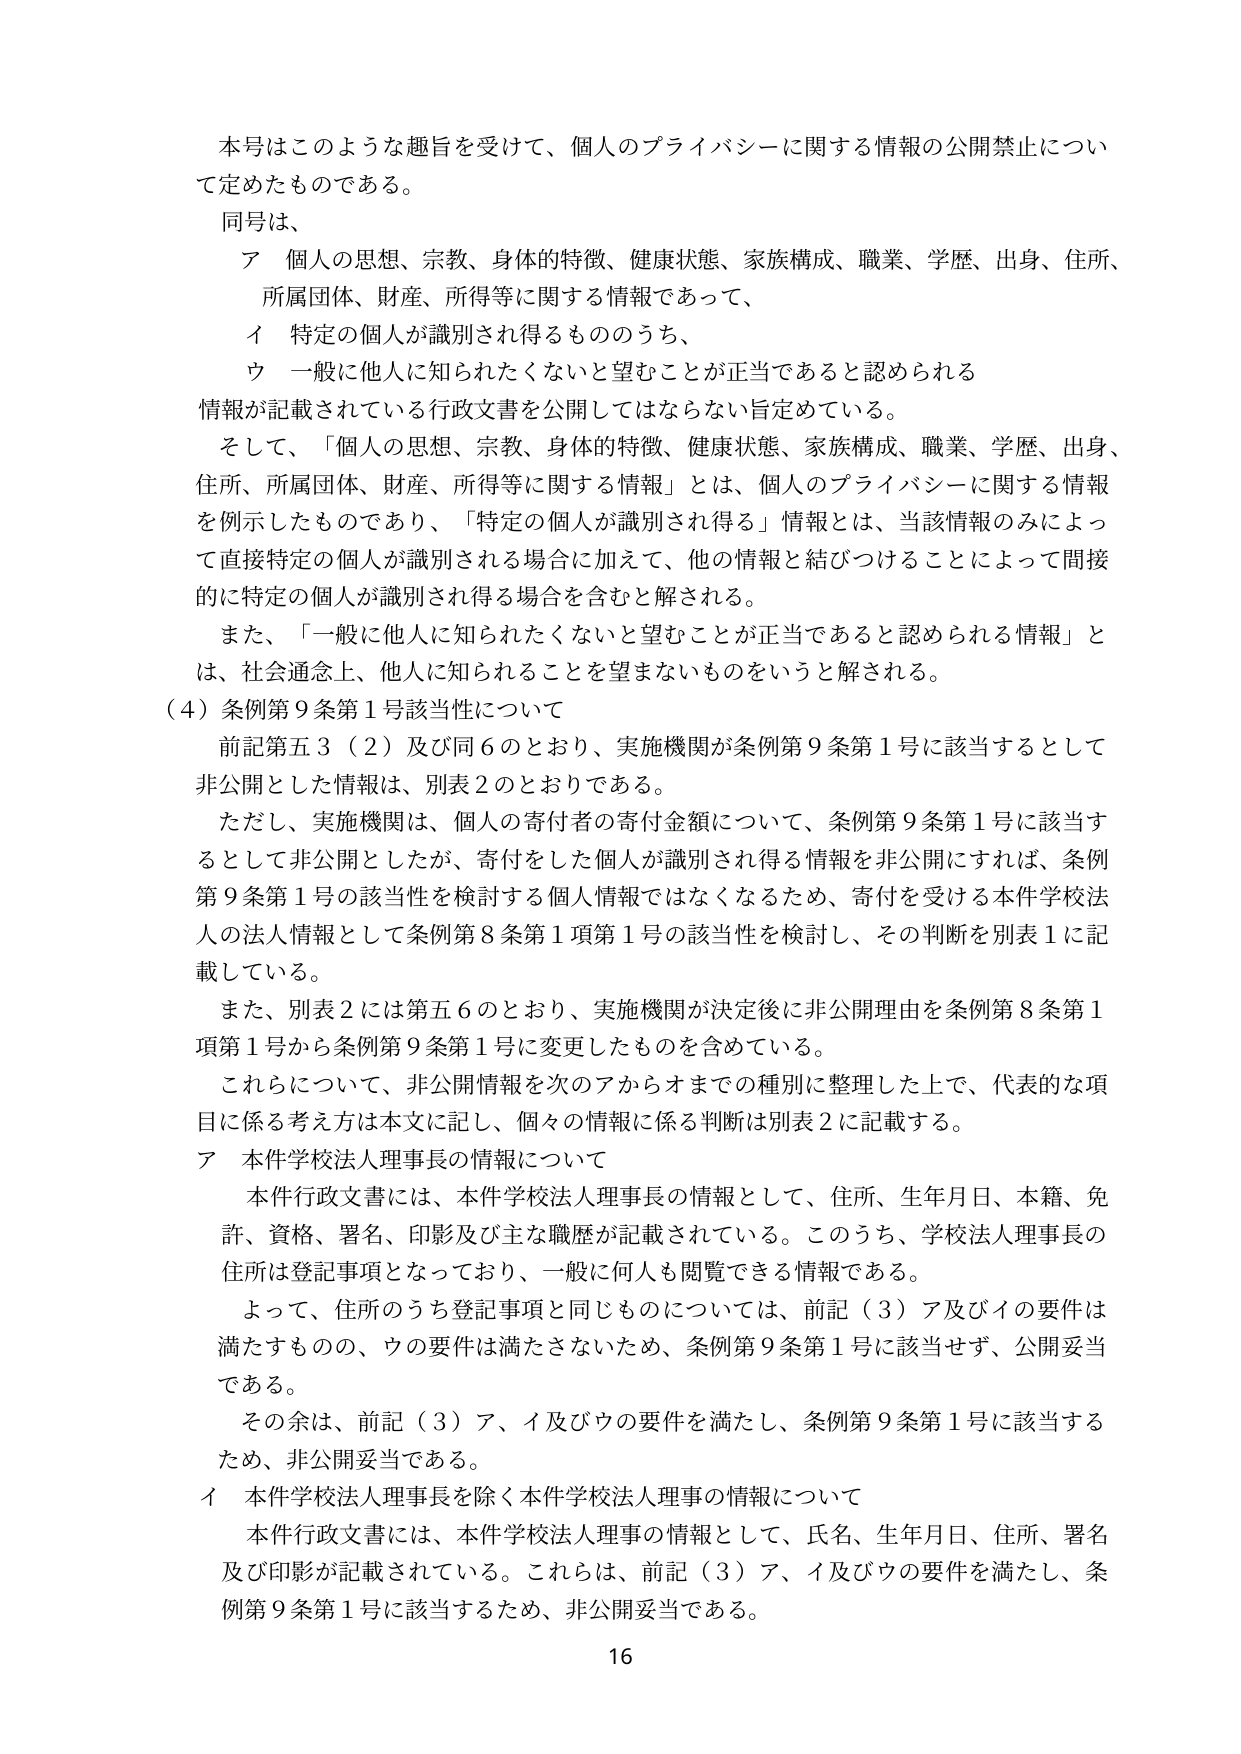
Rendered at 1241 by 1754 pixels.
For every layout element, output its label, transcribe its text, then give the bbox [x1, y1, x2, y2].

text また、別表２には第五６のとおり、実施機関が決定後に非公開理由を条例第８条第１項第１号から条例第９条第１号に変更したものを含めている。 [196, 989, 1110, 1064]
text 同号は、 [130, 202, 1110, 239]
text また、「一般に他人に知られたくないと望むことが正当であると認められる情報」とは、社会通念上、他人に知られることを望まないものをいうと解される。 [196, 614, 1110, 689]
text ただし、実施機関は、個人の寄付者の寄付金額について、条例第９条第１号に該当するとして非公開としたが、寄付をした個人が識別され得る情報を非公開にすれば、条例第９条第１号の該当性を検討する個人情報ではなくなるため、寄付を受ける本件学校法人の法人情報として条例第８条第１項第１号の該当性を検討し、その判断を別表１に記載している。 [196, 802, 1110, 989]
text ア 個人の思想、宗教、身体的特徴、健康状態、家族構成、職業、学歴、出身、住所、所属団体、財産、所得等に関する情報であって、 [239, 239, 1110, 314]
text 前記第五３（２）及び同６のとおり、実施機関が条例第９条第１号に該当するとして非公開とした情報は、別表２のとおりである。 [196, 727, 1110, 802]
text その余は、前記（３）ア、イ及びウの要件を満たし、条例第９条第１号に該当するため、非公開妥当である。 [217, 1402, 1110, 1477]
text 本件行政文書には、本件学校法人理事の情報として、氏名、生年月日、住所、署名及び印影が記載されている。これらは、前記（３）ア、イ及びウの要件を満たし、条例第９条第１号に該当するため、非公開妥当である。 [130, 1514, 1110, 1627]
text （４）条例第９条第１号該当性について [130, 689, 1110, 727]
text これらについて、非公開情報を次のアからオまでの種別に整理した上で、代表的な項目に係る考え方は本文に記し、個々の情報に係る判断は別表２に記載する。 [196, 1064, 1110, 1139]
text よって、住所のうち登記事項と同じものについては、前記（３）ア及びイの要件は満たすものの、ウの要件は満たさないため、条例第９条第１号に該当せず、公開妥当である。 [217, 1289, 1110, 1402]
text 情報が記載されている行政文書を公開してはならない旨定めている。 [130, 389, 1110, 427]
text ア 本件学校法人理事長の情報について [196, 1139, 1110, 1177]
text ウ 一般に他人に知られたくないと望むことが正当であると認められる [130, 352, 1110, 389]
text 本件行政文書には、本件学校法人理事長の情報として、住所、生年月日、本籍、免許、資格、署名、印影及び主な職歴が記載されている。このうち、学校法人理事長の住所は登記事項となっており、一般に何人も閲覧できる情報である。 [130, 1177, 1110, 1289]
text 本号はこのような趣旨を受けて、個人のプライバシーに関する情報の公開禁止について定めたものである。 [196, 127, 1110, 202]
text そして、「個人の思想、宗教、身体的特徴、健康状態、家族構成、職業、学歴、出身、住所、所属団体、財産、所得等に関する情報」とは、個人のプライバシーに関する情報を例示したものであり、「特定の個人が識別され得る」情報とは、当該情報のみによって直接特定の個人が識別される場合に加えて、他の情報と結びつけることによって間接的に特定の個人が識別され得る場合を含むと解される。 [196, 427, 1110, 614]
text イ 特定の個人が識別され得るもののうち、 [130, 314, 1110, 352]
text イ 本件学校法人理事長を除く本件学校法人理事の情報について [130, 1477, 1110, 1514]
